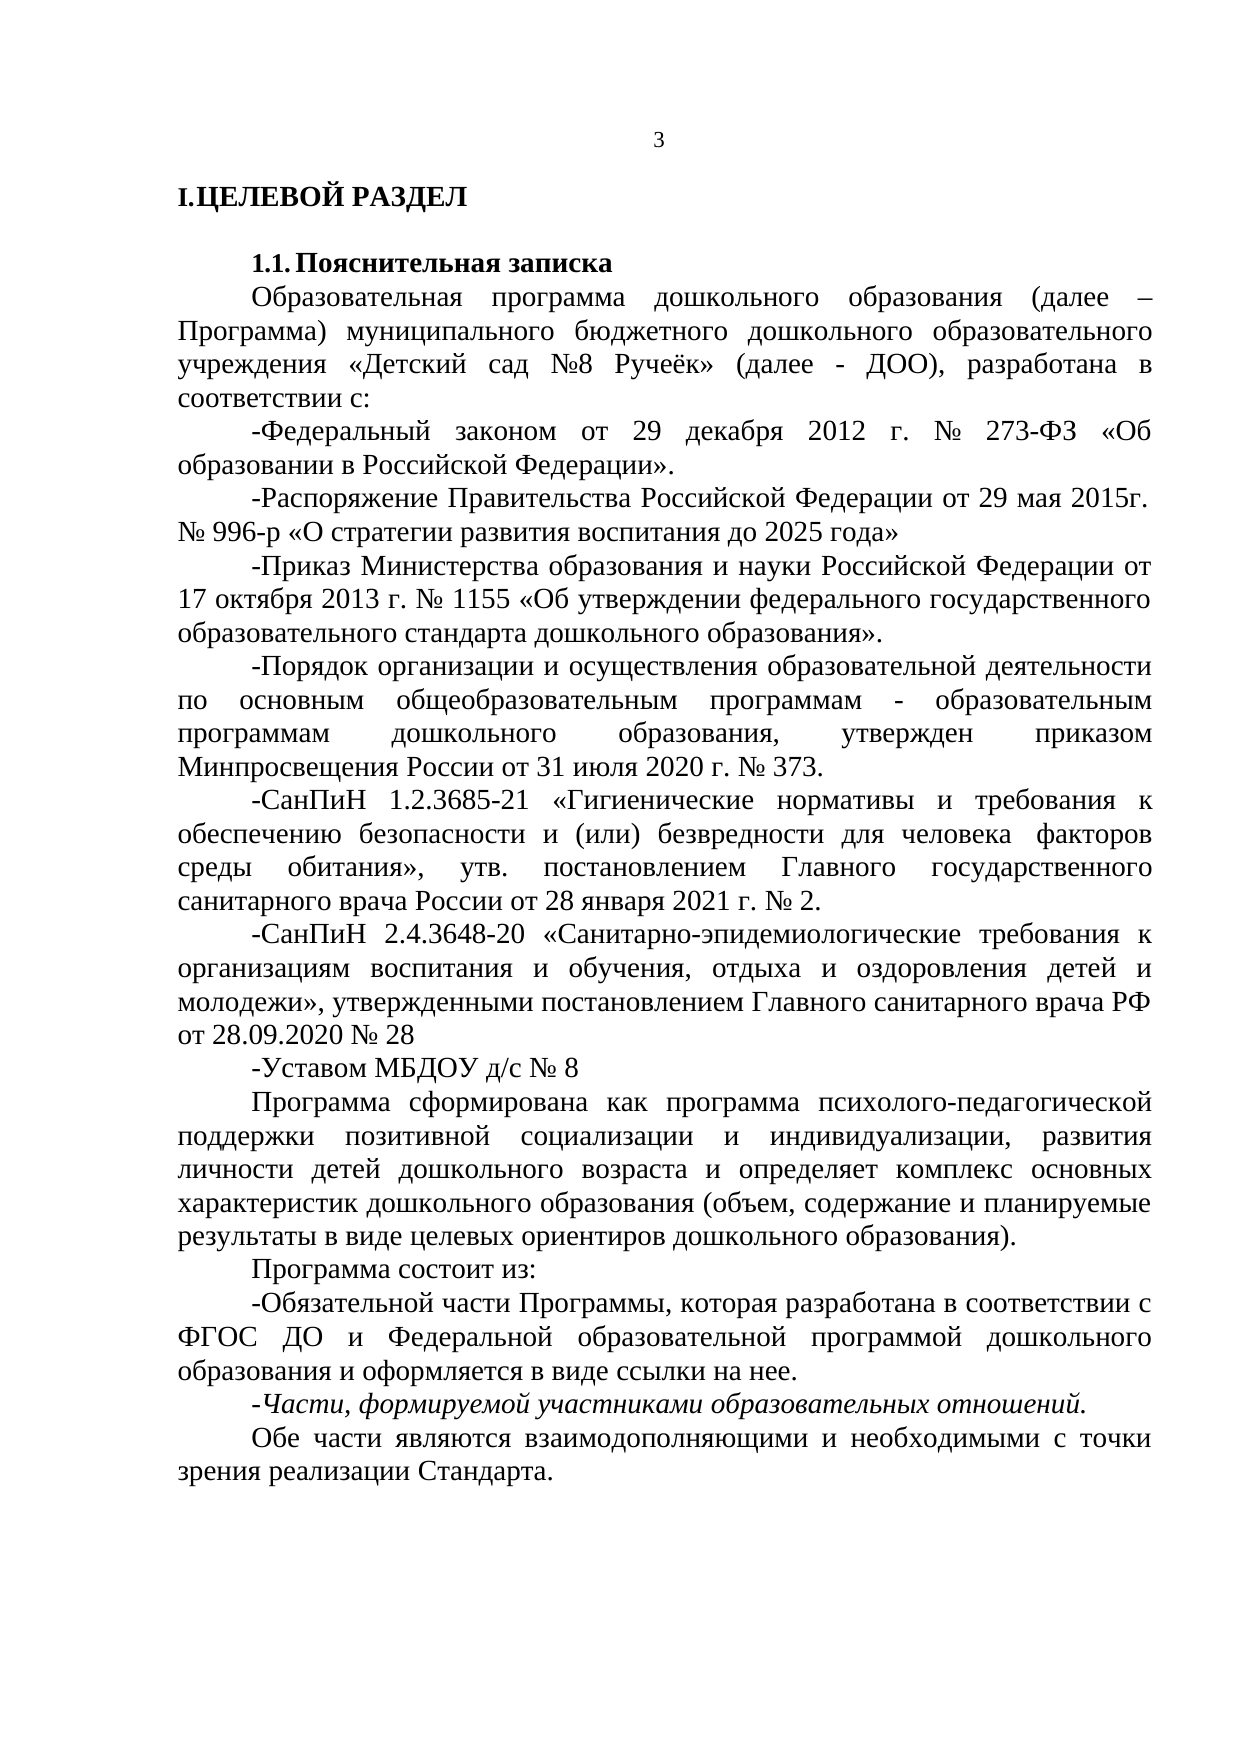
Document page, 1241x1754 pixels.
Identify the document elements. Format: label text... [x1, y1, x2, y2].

text Программа состоит из: [251, 1252, 1176, 1286]
subtitle Пояснительная записка [251, 246, 1176, 279]
text -Части, формируемой участниками образовательных отношений. [251, 1386, 1176, 1420]
text Образовательная программа дошкольного образования (далее – Программа) муниципального бюджетного дошкольного образовательного учреждения «Детский сад №8 Ручеёк» (далее - ДОО), разработана в соответствии с: [177, 279, 1152, 413]
text -Порядок организации и осуществления образовательной деятельности по основным общеобразовательным программам - образовательным программам дошкольного образования, утвержден приказом Минпросвещения России от 31 июля 2020 г. № 373. [177, 648, 1152, 782]
text -Обязательной части Программы, которая разработана в соответствии с ФГОС ДО и Федеральной образовательной программой дошкольного образования и оформляется в виде ссылки на нее. [177, 1286, 1152, 1386]
text -СанПиН 1.2.3685-21 «Гигиенические нормативы и требования к обеспечению безопасности и (или) безвредности для человека факторов среды обитания», утв. постановлением Главного государственного санитарного врача России от 28 января 2021 г. № 2. [177, 782, 1152, 917]
text -СанПиН 2.4.3648-20 «Санитарно-эпидемиологические требования к организациям воспитания и обучения, отдыха и оздоровления детей и молодежи», утвержденными постановлением Главного санитарного врача РФ от 28.09.2020 № 28 [177, 917, 1152, 1051]
text № 996-р «О стратегии развития воспитания до 2025 года» [177, 514, 1176, 548]
text -Приказ Министерства образования и науки Российской Федерации от 17 октября 2013 г. № 1155 «Об утверждении федерального государственного образовательного стандарта дошкольного образования». [177, 548, 1152, 648]
text -Распоряжение Правительства Российской Федерации от 29 мая 2015г. [251, 481, 1176, 514]
text -Уставом МБДОУ д/с № 8 [251, 1051, 1176, 1084]
text Программа сформирована как программа психолого-педагогической поддержки позитивной социализации и индивидуализации, развития личности детей дошкольного возраста и определяет комплекс основных характеристик дошкольного образования (объем, содержание и планируемые результаты в виде целевых ориентиров дошкольного образования). [177, 1084, 1152, 1252]
list ЦЕЛЕВОЙ РАЗДЕЛ [177, 179, 1176, 212]
text -Федеральный законом от 29 декабря 2012 г. № 273-ФЗ «Об образовании в Российской Федерации». [177, 413, 1152, 481]
text Обе части являются взаимодополняющими и необходимыми с точки зрения реализации Стандарта. [177, 1420, 1152, 1487]
